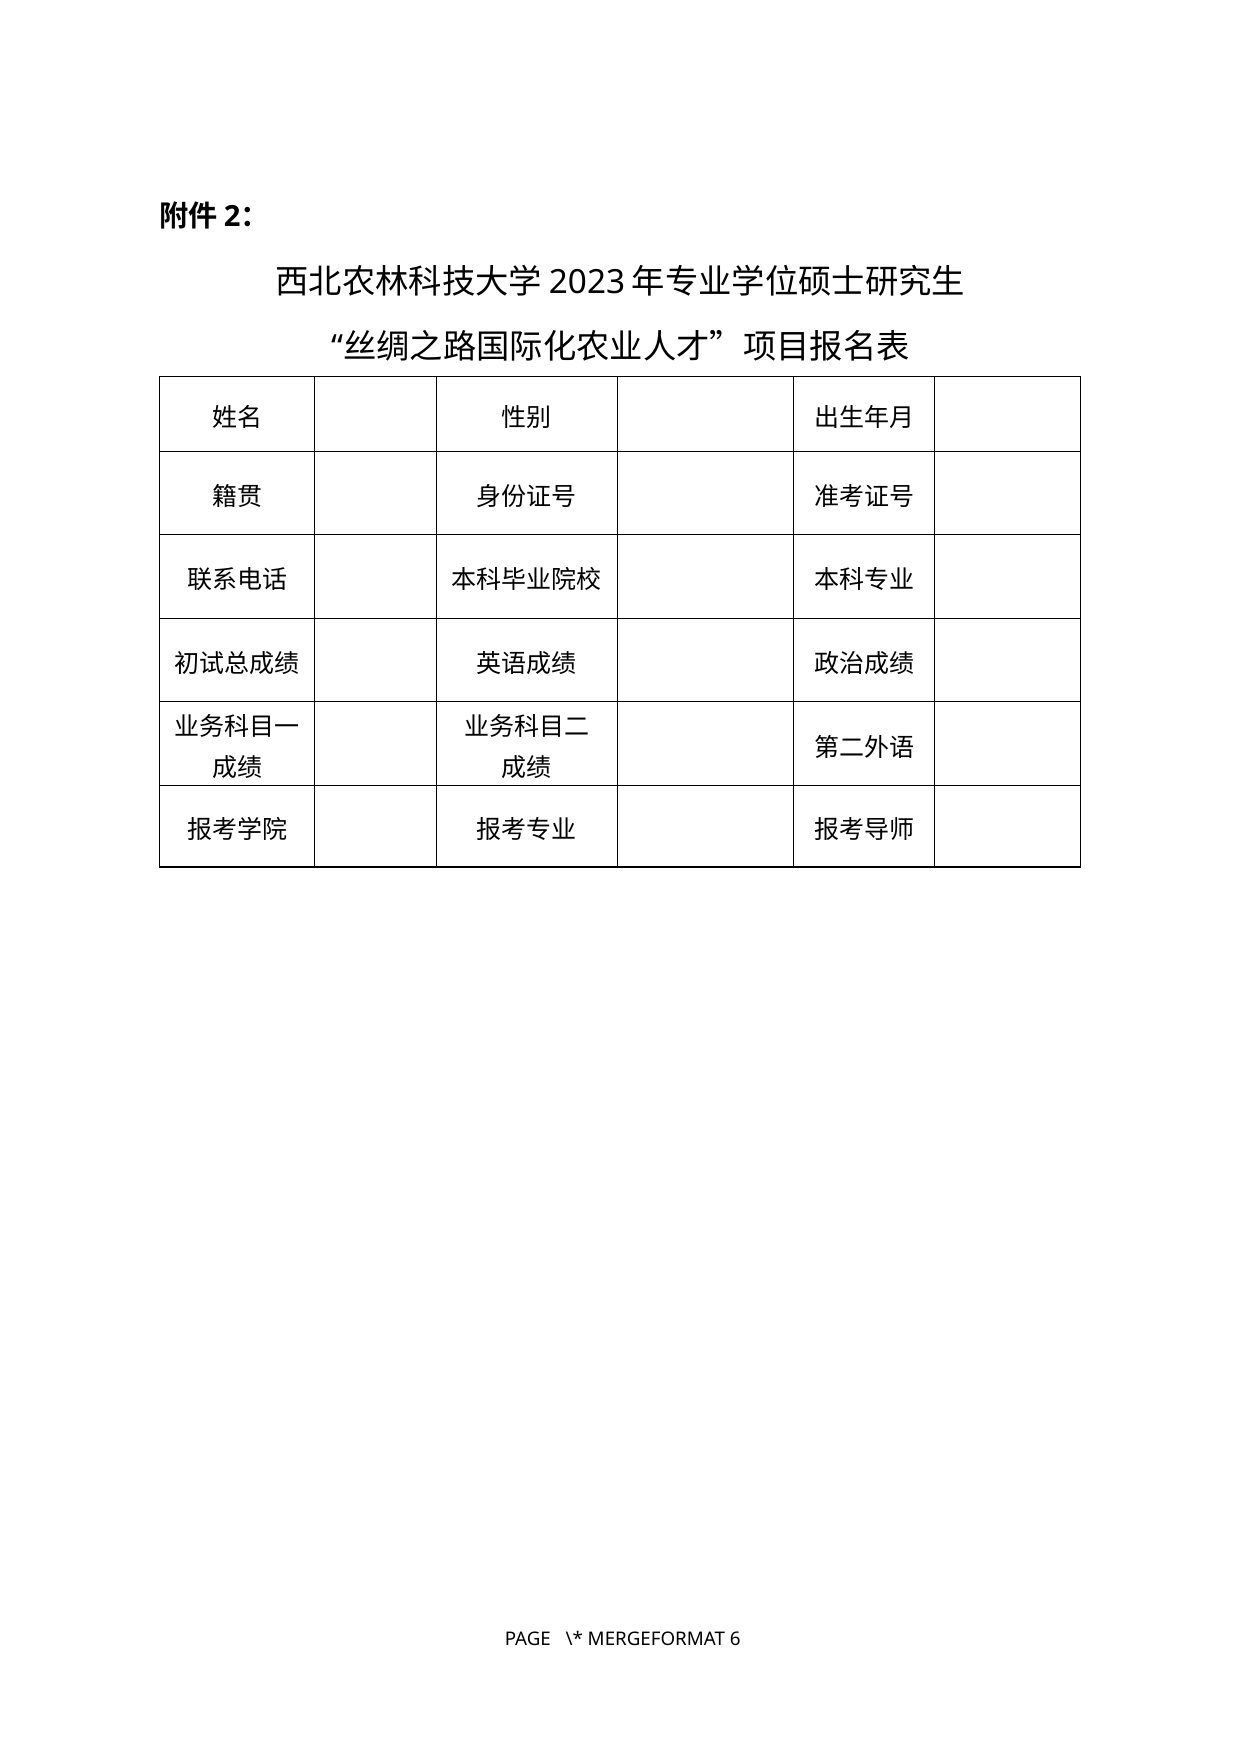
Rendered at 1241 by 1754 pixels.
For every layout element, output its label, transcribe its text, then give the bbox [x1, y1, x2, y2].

table_cell [618, 452, 793, 534]
table_header [935, 377, 1080, 451]
table_cell [315, 702, 436, 785]
text 附件2： [159, 181, 1081, 246]
table_header 性别 [437, 377, 617, 451]
table_cell [315, 452, 436, 534]
table_header 姓名 [160, 377, 314, 451]
table_header 出生年月 [794, 377, 934, 451]
table_cell 联系电话 [160, 535, 314, 617]
table_cell [935, 619, 1080, 701]
table_cell [618, 702, 793, 785]
table_cell 业务科目一 成绩 [160, 702, 314, 785]
table_cell [935, 452, 1080, 534]
table_cell [935, 535, 1080, 617]
table_cell 报考学院 [160, 786, 314, 866]
table_cell 籍贯 [160, 452, 314, 534]
table_cell [315, 535, 436, 617]
table_cell 业务科目二 成绩 [437, 702, 617, 785]
table_cell 身份证号 [437, 452, 617, 534]
table_cell 第二外语 [794, 702, 934, 785]
table_cell [618, 619, 793, 701]
table_cell [315, 619, 436, 701]
table_cell 政治成绩 [794, 619, 934, 701]
table_cell 本科毕业院校 [437, 535, 617, 617]
table_cell [935, 702, 1080, 785]
table_cell 初试总成绩 [160, 619, 314, 701]
table_cell 报考专业 [437, 786, 617, 866]
table_cell 英语成绩 [437, 619, 617, 701]
table_cell [315, 786, 436, 866]
table_header [618, 377, 793, 451]
table_cell [618, 535, 793, 617]
table_cell 准考证号 [794, 452, 934, 534]
table_header [315, 377, 436, 451]
text 西北农林科技大学2023年专业学位硕士研究生 “丝绸之路国际化农业人才”项目报名表 [159, 246, 1081, 376]
table_cell 报考导师 [794, 786, 934, 866]
table_cell 本科专业 [794, 535, 934, 617]
table_cell [618, 786, 793, 866]
table_cell [935, 786, 1080, 866]
